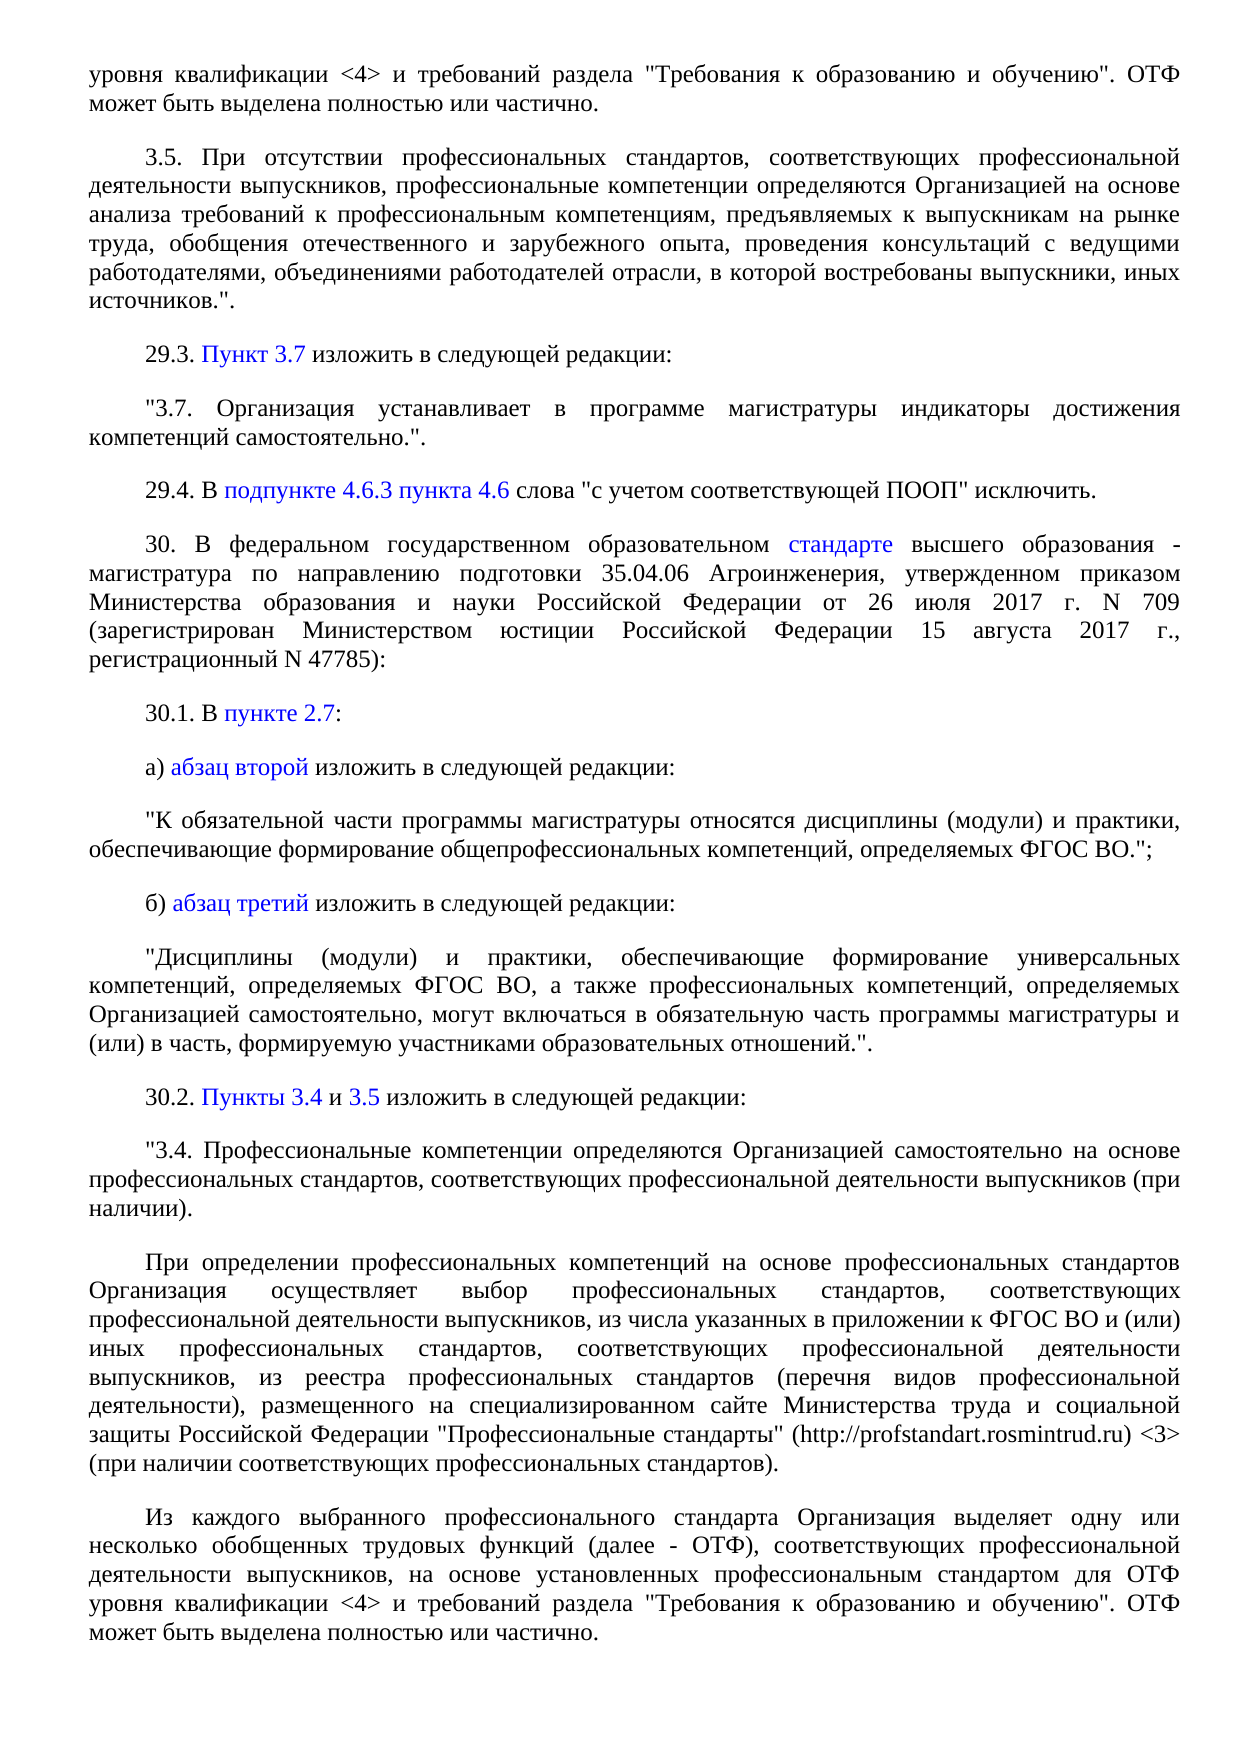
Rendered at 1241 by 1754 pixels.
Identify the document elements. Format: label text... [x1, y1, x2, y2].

text 3.5. При отсутствии профессиональных стандартов, соответствующих профессиональной деятельности выпускников, профессиональные компетенции определяются Организацией на основе анализа требований к профессиональным компетенциям, предъявляемых к выпускникам на рынке труда, обобщения отечественного и зарубежного опыта, проведения консультаций с ведущими работодателями, объединениями работодателей отрасли, в которой востребованы выпускники, иных источников.". [89, 142, 1181, 314]
text 30.2. Пункты 3.4 и 3.5 изложить в следующей редакции: [89, 1082, 1181, 1110]
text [89, 59, 1181, 117]
text б) абзац третий изложить в следующей редакции: [89, 888, 1181, 917]
text 29.4. В подпункте 4.6.3 пункта 4.6 слова "с учетом соответствующей ПООП" исключить. [89, 475, 1181, 504]
text При определении профессиональных компетенций на основе профессиональных стандартов Организация осуществляет выбор профессиональных стандартов, соответствующих профессиональной деятельности выпускников, из числа указанных в приложении к ФГОС ВО и (или) иных профессиональных стандартов, соответствующих профессиональной деятельности выпускников, из реестра профессиональных стандартов (перечня видов профессиональной деятельности), размещенного на специализированном сайте Министерства труда и социальной защиты Российской Федерации "Профессиональные стандарты" (http://profstandart.rosmintrud.ru) <3> (при наличии соответствующих профессиональных стандартов). [89, 1247, 1181, 1477]
text 30.1. В пункте 2.7: [89, 698, 1181, 727]
text а) абзац второй изложить в следующей редакции: [89, 752, 1181, 780]
text "3.7. Организация устанавливает в программе магистратуры индикаторы достижения компетенций самостоятельно.". [89, 393, 1181, 450]
text 30. В федеральном государственном образовательном стандарте высшего образования - магистратура по направлению подготовки 35.04.06 Агроинженерия, утвержденном приказом Министерства образования и науки Российской Федерации от 26 июля 2017 г. N 709 (зарегистрирован Министерством юстиции Российской Федерации 15 августа 2017 г., регистрационный N 47785): [89, 529, 1181, 673]
text 29.3. Пункт 3.7 изложить в следующей редакции: [89, 339, 1181, 368]
text "К обязательной части программы магистратуры относятся дисциплины (модули) и практики, обеспечивающие формирование общепрофессиональных компетенций, определяемых ФГОС ВО."; [89, 805, 1181, 863]
text "3.4. Профессиональные компетенции определяются Организацией самостоятельно на основе профессиональных стандартов, соответствующих профессиональной деятельности выпускников (при наличии). [89, 1135, 1181, 1222]
text "Дисциплины (модули) и практики, обеспечивающие формирование универсальных компетенций, определяемых ФГОС ВО, а также профессиональных компетенций, определяемых Организацией самостоятельно, могут включаться в обязательную часть программы магистратуры и (или) в часть, формируемую участниками образовательных отношений.". [89, 942, 1181, 1057]
